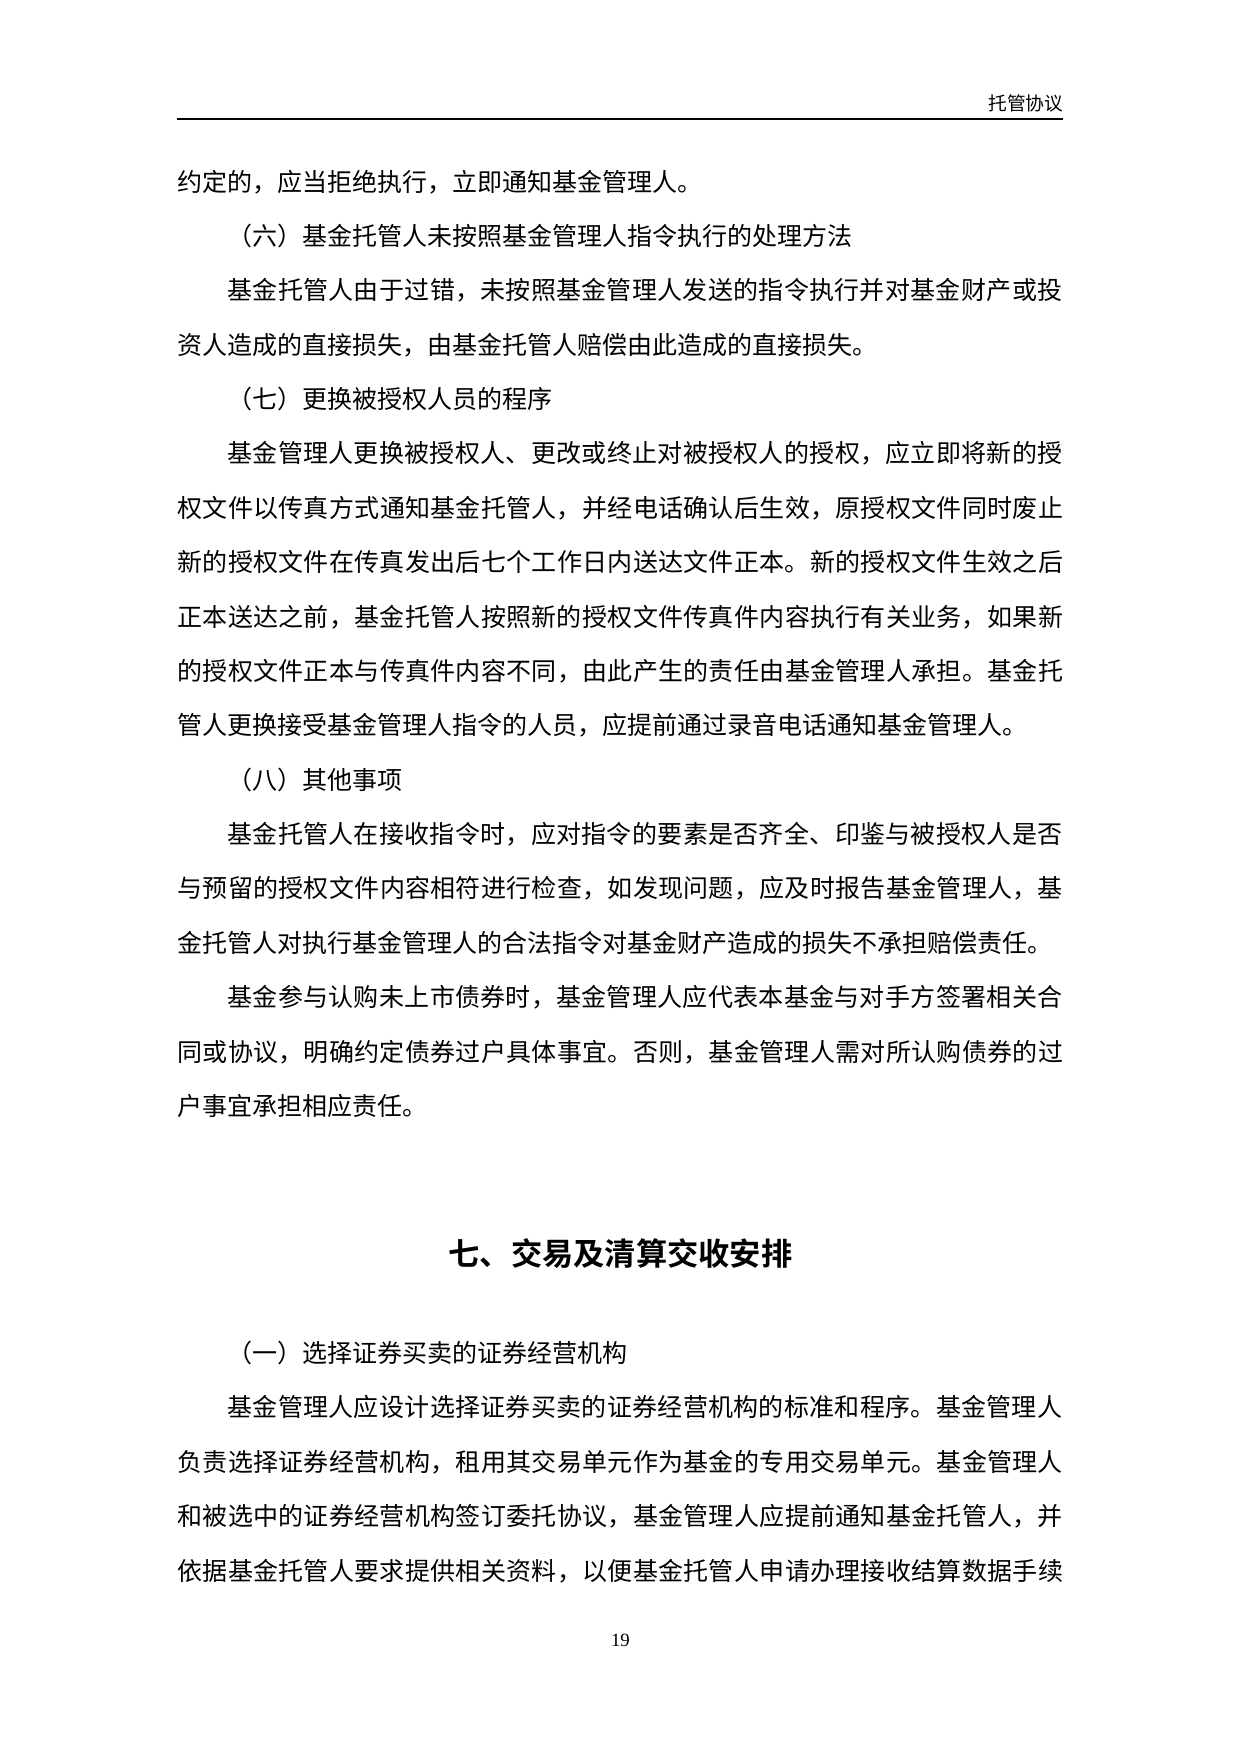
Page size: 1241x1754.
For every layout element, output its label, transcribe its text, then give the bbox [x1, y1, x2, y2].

text （六）基金托管人未按照基金管理人指令执行的处理方法 [177, 216, 1063, 253]
text 基金托管人由于过错，未按照基金管理人发送的指令执行并对基金财产或投资人造成的直接损失，由基金托管人赔偿由此造成的直接损失。 [177, 271, 1063, 361]
text （七）更换被授权人员的程序 [177, 379, 1063, 416]
text （八）其他事项 [177, 760, 1063, 796]
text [177, 162, 1063, 198]
text （一）选择证券买卖的证券经营机构 [177, 1333, 1063, 1370]
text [177, 1388, 1063, 1587]
text 基金管理人更换被授权人、更改或终止对被授权人的授权，应立即将新的授权文件以传真方式通知基金托管人，并经电话确认后生效，原授权文件同时废止。新的授权文件在传真发出后七个工作日内送达文件正本。新的授权文件生效之后，正本送达之前，基金托管人按照新的授权文件传真件内容执行有关业务，如果新的授权文件正本与传真件内容不同，由此产生的责任由基金管理人承担。基金托管人更换接受基金管理人指令的人员，应提前通过录音电话通知基金管理人。 [177, 434, 1063, 742]
text 基金参与认购未上市债券时，基金管理人应代表本基金与对手方签署相关合同或协议，明确约定债券过户具体事宜。否则，基金管理人需对所认购债券的过户事宜承担相应责任。 [177, 978, 1063, 1123]
subtitle 七、交易及清算交收安排 [177, 1219, 1063, 1284]
text 基金托管人在接收指令时，应对指令的要素是否齐全、印鉴与被授权人是否与预留的授权文件内容相符进行检查，如发现问题，应及时报告基金管理人，基金托管人对执行基金管理人的合法指令对基金财产造成的损失不承担赔偿责任。 [177, 814, 1063, 959]
